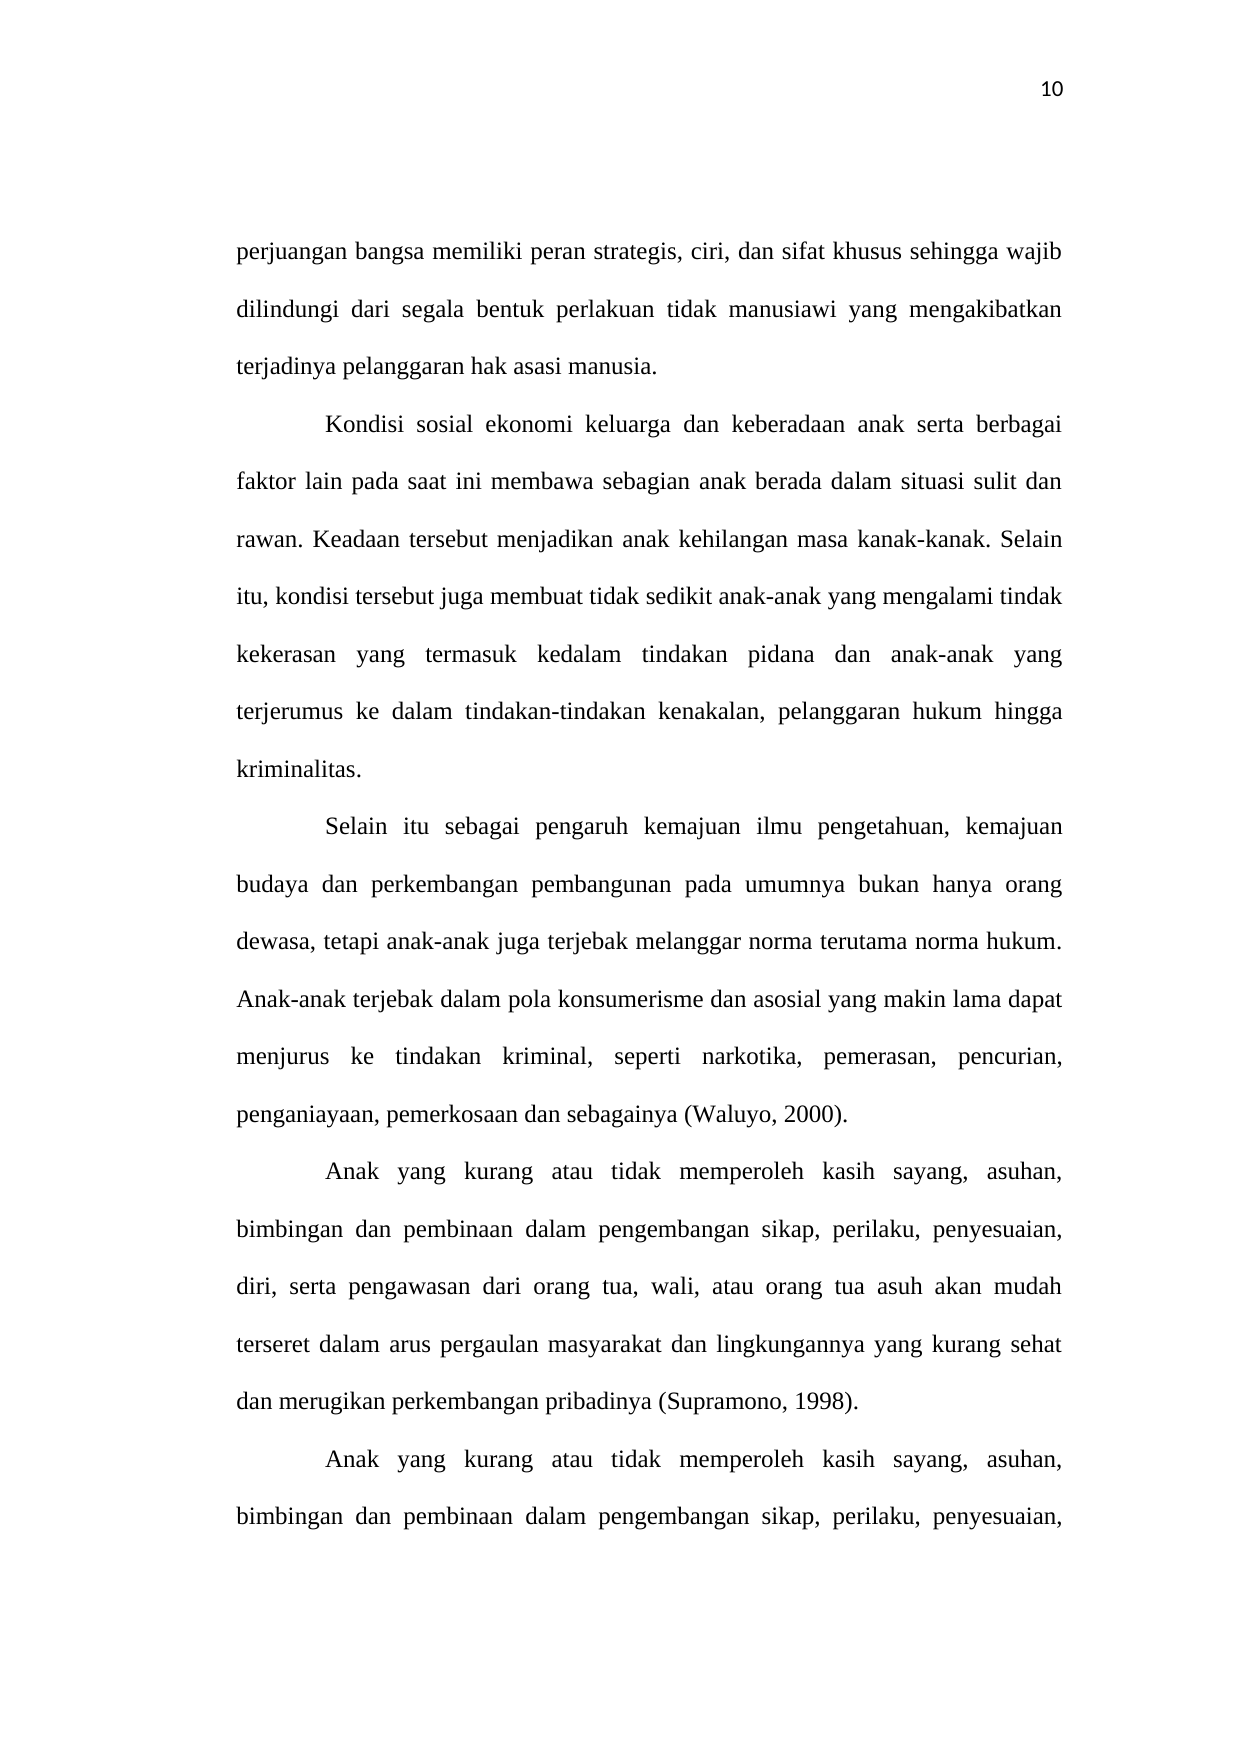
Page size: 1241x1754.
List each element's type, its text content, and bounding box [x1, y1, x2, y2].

list Selain itu sebagai pengaruh kemajuan ilmu pengetahuan, kemajuan budaya dan perkembangan pembangunan pada umumnya bukan hanya orang dewasa, tetapi anak-anak juga terjebak melanggar norma terutama norma hukum. Anak-anak terjebak dalam pola konsumerisme dan asosial yang makin lama dapat menjurus ke tindakan kriminal, seperti narkotika, pemerasan, pencurian, penganiayaan, pemerkosaan dan sebagainya (Waluyo, 2000). [236, 811, 1063, 1127]
list Kondisi sosial ekonomi keluarga dan keberadaan anak serta berbagai faktor lain pada saat ini membawa sebagian anak berada dalam situasi sulit dan rawan. Keadaan tersebut menjadikan anak kehilangan masa kanak-kanak. Selain itu, kondisi tersebut juga membuat tidak sedikit anak-anak yang mengalami tindak kekerasan yang termasuk kedalam tindakan pidana dan anak-anak yang terjerumus ke dalam tindakan-tindakan kenakalan, pelanggaran hukum hingga kriminalitas. [236, 409, 1063, 782]
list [236, 1444, 1063, 1530]
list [236, 236, 1063, 380]
